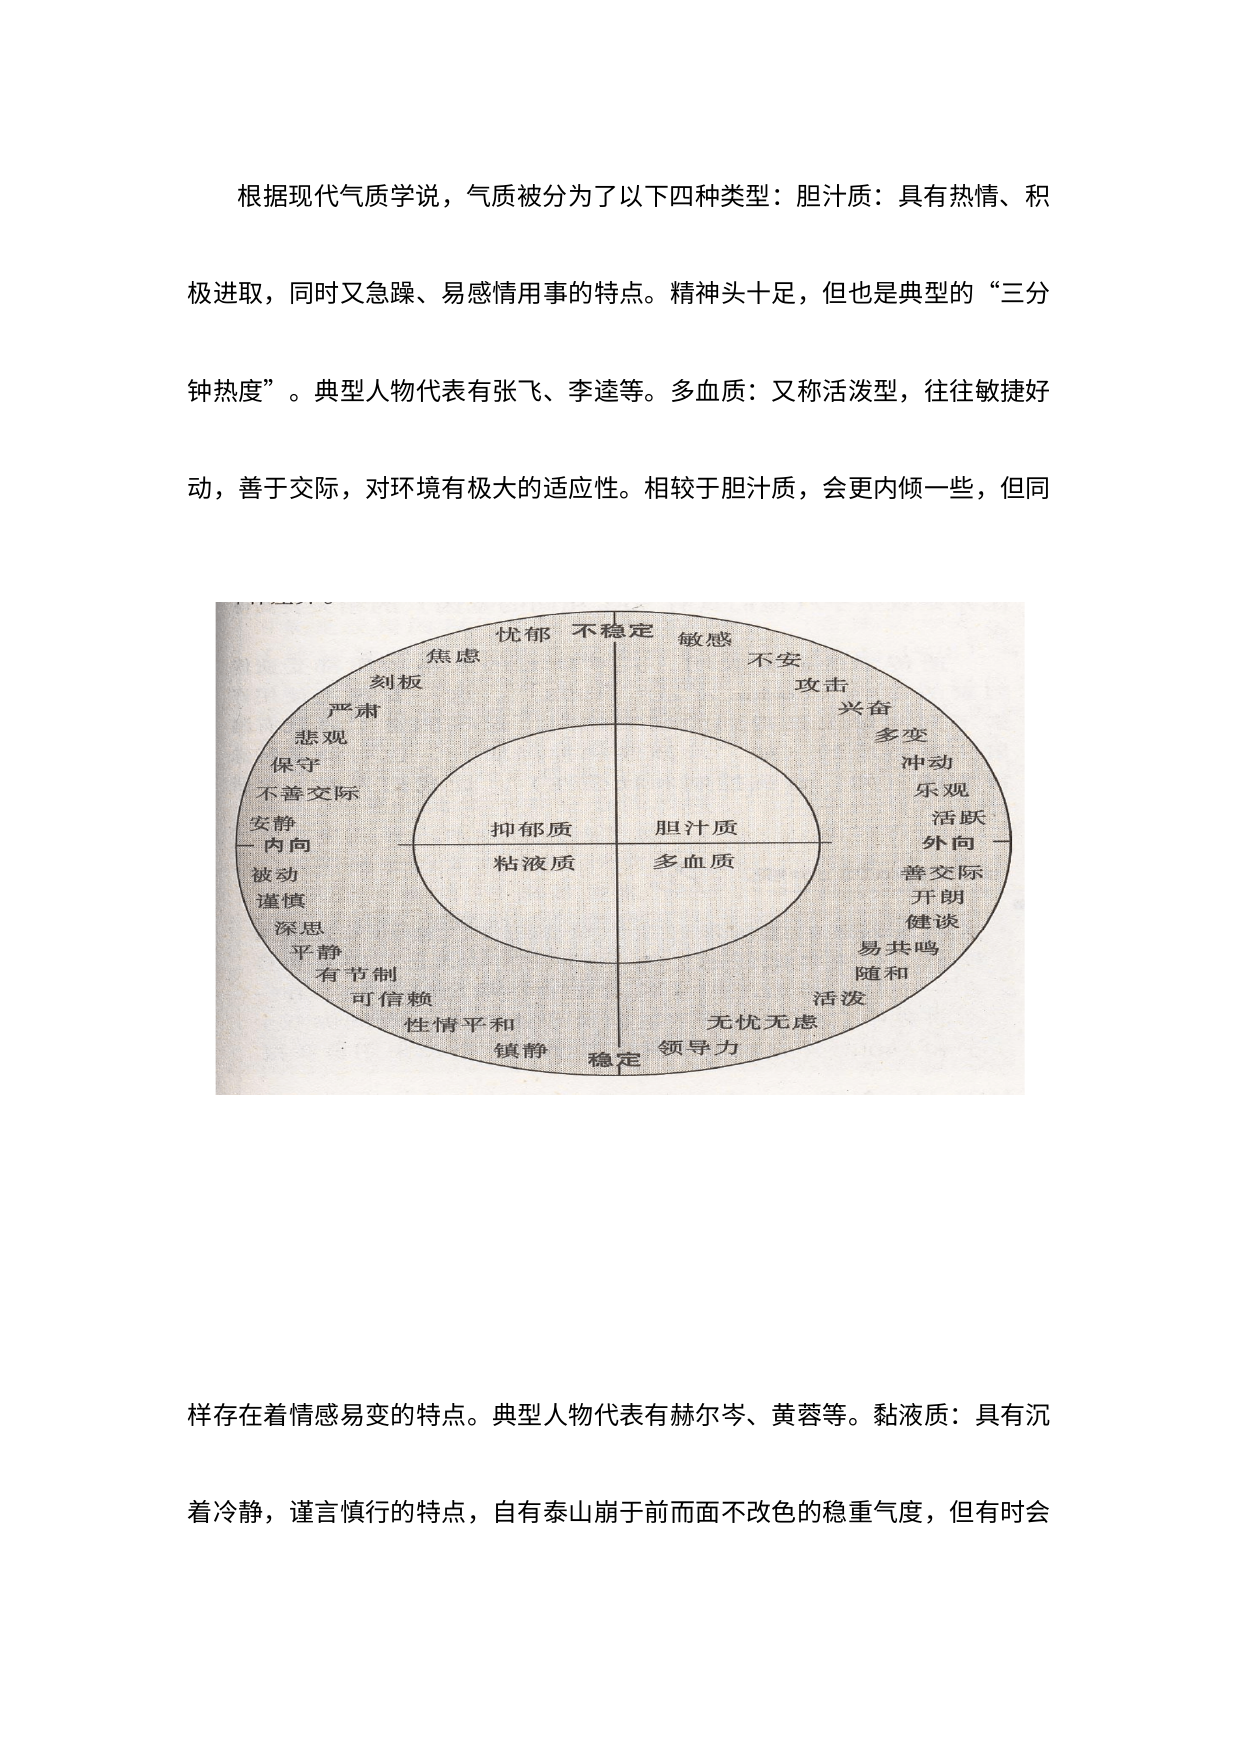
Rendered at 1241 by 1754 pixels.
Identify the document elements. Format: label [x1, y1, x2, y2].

list [187, 162, 1053, 1543]
picture [215, 602, 1025, 1095]
